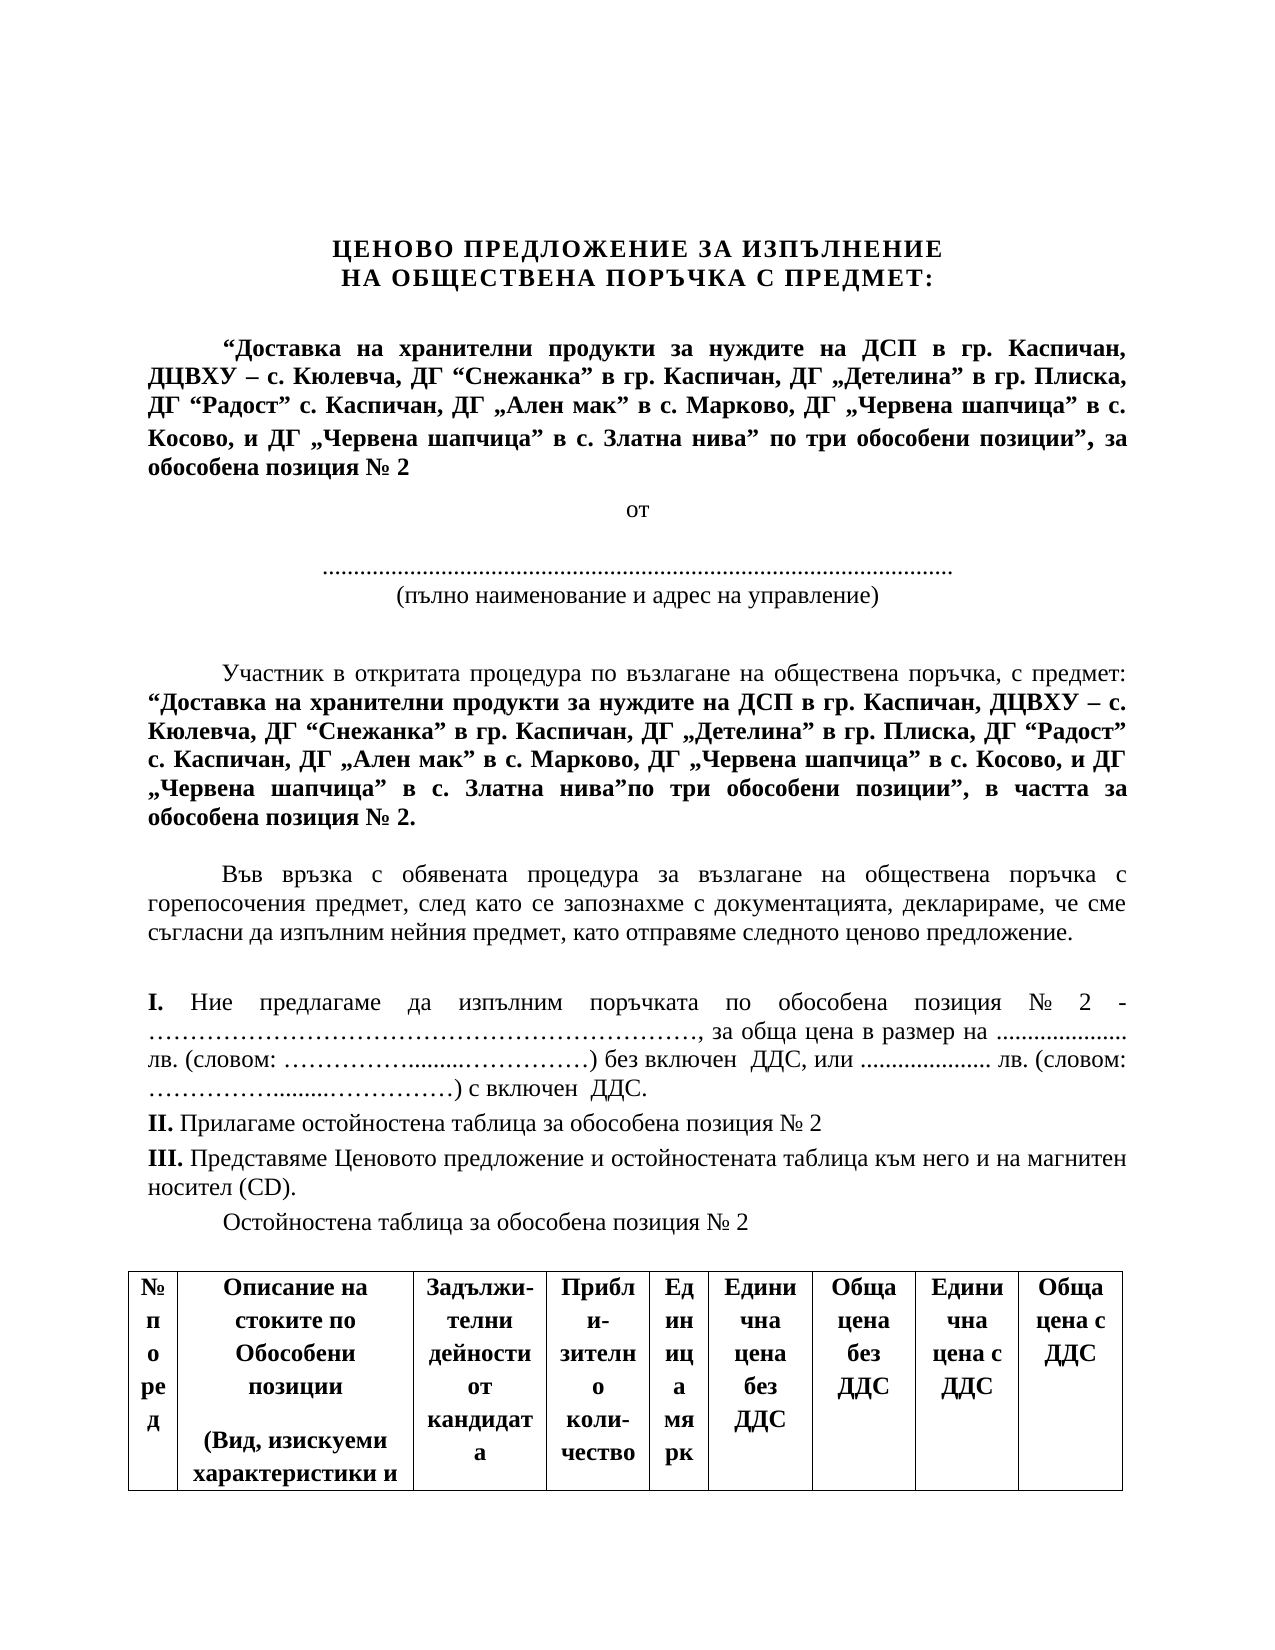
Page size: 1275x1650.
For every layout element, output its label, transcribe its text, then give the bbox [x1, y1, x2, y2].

text І. Ние предлагаме да изпълним поръчката по обособена позиция № 2 - …………………………………………………………, за обща цена в размер на ..................... лв. (словом: …………….........……………) без включен ДДС, или ..................... лв. (словом: …………….........……………) с включен ДДС. [148, 987, 1127, 1102]
table_header Единица мярка [650, 1272, 708, 1490]
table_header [414, 1272, 546, 1490]
text НА ОБЩЕСТВЕНА ПОРЪЧКА С ПРЕДМЕТ: [148, 263, 1127, 291]
text ЦЕНОВО ПРЕДЛОЖЕНИЕ ЗА ИЗПЪЛНЕНИЕ [148, 234, 1127, 263]
text от [148, 494, 1127, 522]
table_header Обща цена без ДДС [813, 1272, 915, 1490]
text II. Прилагаме остойностена таблица за обособена позиция № 2 [148, 1108, 1127, 1137]
text “Доставка на хранителни продукти за нуждите на ДСП в гр. Каспичан, ДЦВХУ – с. Кюлевча, ДГ “Снежанка” в гр. Каспичан, ДГ „Детелина” в гр. Плиска, ДГ “Радост” с. Каспичан, ДГ „Ален мак” в с. Марково, ДГ „Червена шапчица” в с. Косово, и ДГ „Червена шапчица” в с. Златна нива” по три обособени позиции”, за обособена позиция № 2 [148, 333, 1127, 481]
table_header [178, 1272, 413, 1490]
text Oстойностена таблица за обособена позиция № 2 [148, 1207, 1127, 1236]
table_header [547, 1272, 649, 1490]
text Участник в откритата процедура по възлагане на обществена поръчка, с предмет: “Доставка на хранителни продукти за нуждите на ДСП в гр. Каспичан, ДЦВХУ – с. Кюлевча, ДГ “Снежанка” в гр. Каспичан, ДГ „Детелина” в гр. Плиска, ДГ “Радост” с. Каспичан, ДГ „Ален мак” в с. Марково, ДГ „Червена шапчица” в с. Косово, и ДГ „Червена шапчица” в с. Златна нива”по три обособени позиции”, в частта за обособена позиция № 2. [148, 658, 1127, 831]
text ..................................................................................................... [148, 551, 1127, 580]
text III. Представяме Ценовото предложение и остойностената таблица към него и на магнитен носител (CD). [148, 1143, 1127, 1201]
text Във връзка с обявената процедура за възлагане на обществена поръчка с горепосочения предмет, след като се запознахме с документацията, декларираме, че сме съгласни да изпълним нейния предмет, като отправяме следното ценово предложение. [148, 859, 1127, 946]
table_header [709, 1272, 812, 1490]
table_header Единична цена с ДДС [916, 1272, 1018, 1490]
table_header № по ред [129, 1272, 177, 1490]
table_header Обща цена с ДДС [1019, 1272, 1122, 1490]
text (пълно наименование и адрес на управление) [148, 580, 1127, 609]
